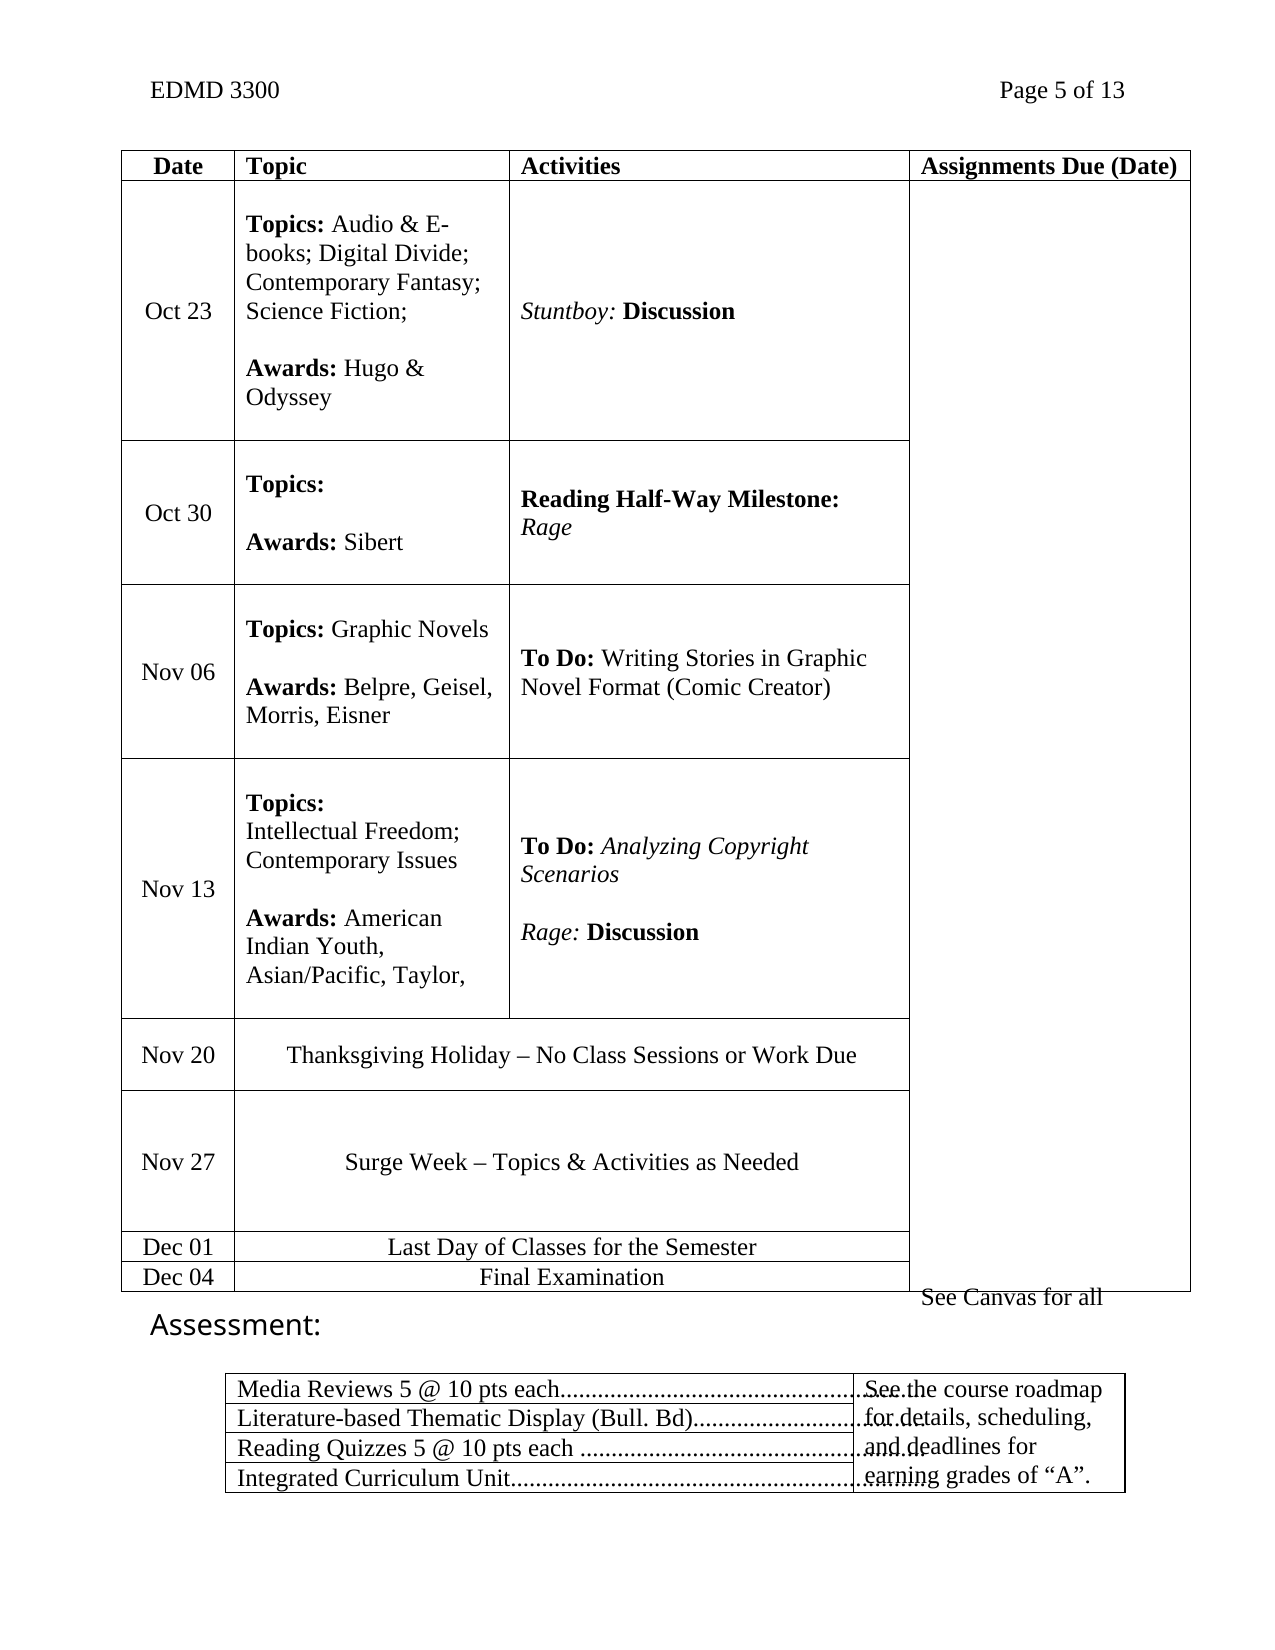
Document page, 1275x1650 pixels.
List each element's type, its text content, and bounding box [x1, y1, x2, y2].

subtitle Assessment: [150, 1304, 1125, 1344]
table_cell Oct 30 [122, 441, 234, 584]
table_header Activities [510, 151, 909, 180]
table_cell Thanksgiving Holiday – No Class Sessions or Work Due [235, 1019, 909, 1090]
table_cell Nov 20 [122, 1019, 234, 1090]
table_cell Topics: Audio & E-books; Digital Divide; Contemporary Fantasy; Science Fiction; Awards: Hugo & Odyssey [235, 181, 509, 439]
table_header Assignments Due (Date) [910, 151, 1190, 180]
table_cell Dec 01 [122, 1232, 234, 1261]
table_cell Reading Half-Way Milestone: Rage [510, 441, 909, 584]
table_header See the course roadmap for details, scheduling, and deadlines for earning grades of “A”. [854, 1374, 1124, 1492]
table_cell Topics: Graphic Novels Awards: Belpre, Geisel, Morris, Eisner [235, 585, 509, 758]
table_cell Integrated Curriculum Unit 30 pts [226, 1463, 853, 1492]
table_cell To Do: Writing Stories in Graphic Novel Format (Comic Creator) [510, 585, 909, 758]
table_cell Last Day of Classes for the Semester [235, 1232, 909, 1261]
table_cell Surge Week – Topics & Activities as Needed [235, 1091, 909, 1231]
table_cell To Do: Analyzing Copyright Scenarios Rage: Discussion [510, 759, 909, 1018]
table_cell Dec 04 [122, 1262, 234, 1291]
table_cell Topics: Awards: Sibert [235, 441, 509, 584]
table_cell Nov 06 [122, 585, 234, 758]
table_cell Topics: Intellectual Freedom; Contemporary Issues Awards: American Indian Youth, Asian/Pacific, Taylor, [235, 759, 509, 1018]
table_cell Final Examination [235, 1262, 909, 1291]
table_cell Literature-based Thematic Display (Bull. Bd) 30 pts [226, 1404, 853, 1432]
table_cell Stuntboy: Discussion [510, 181, 909, 439]
table_cell Reading Quizzes 5 @ 10 pts each 50 pts [226, 1433, 853, 1462]
table_header Topic [235, 151, 509, 180]
table_cell Oct 23 [122, 181, 234, 439]
table_cell Nov 13 [122, 759, 234, 1018]
table_header Date [122, 151, 234, 180]
table_cell Nov 27 [122, 1091, 234, 1231]
table_header Media Reviews 5 @ 10 pts each 50 pts [226, 1374, 853, 1402]
